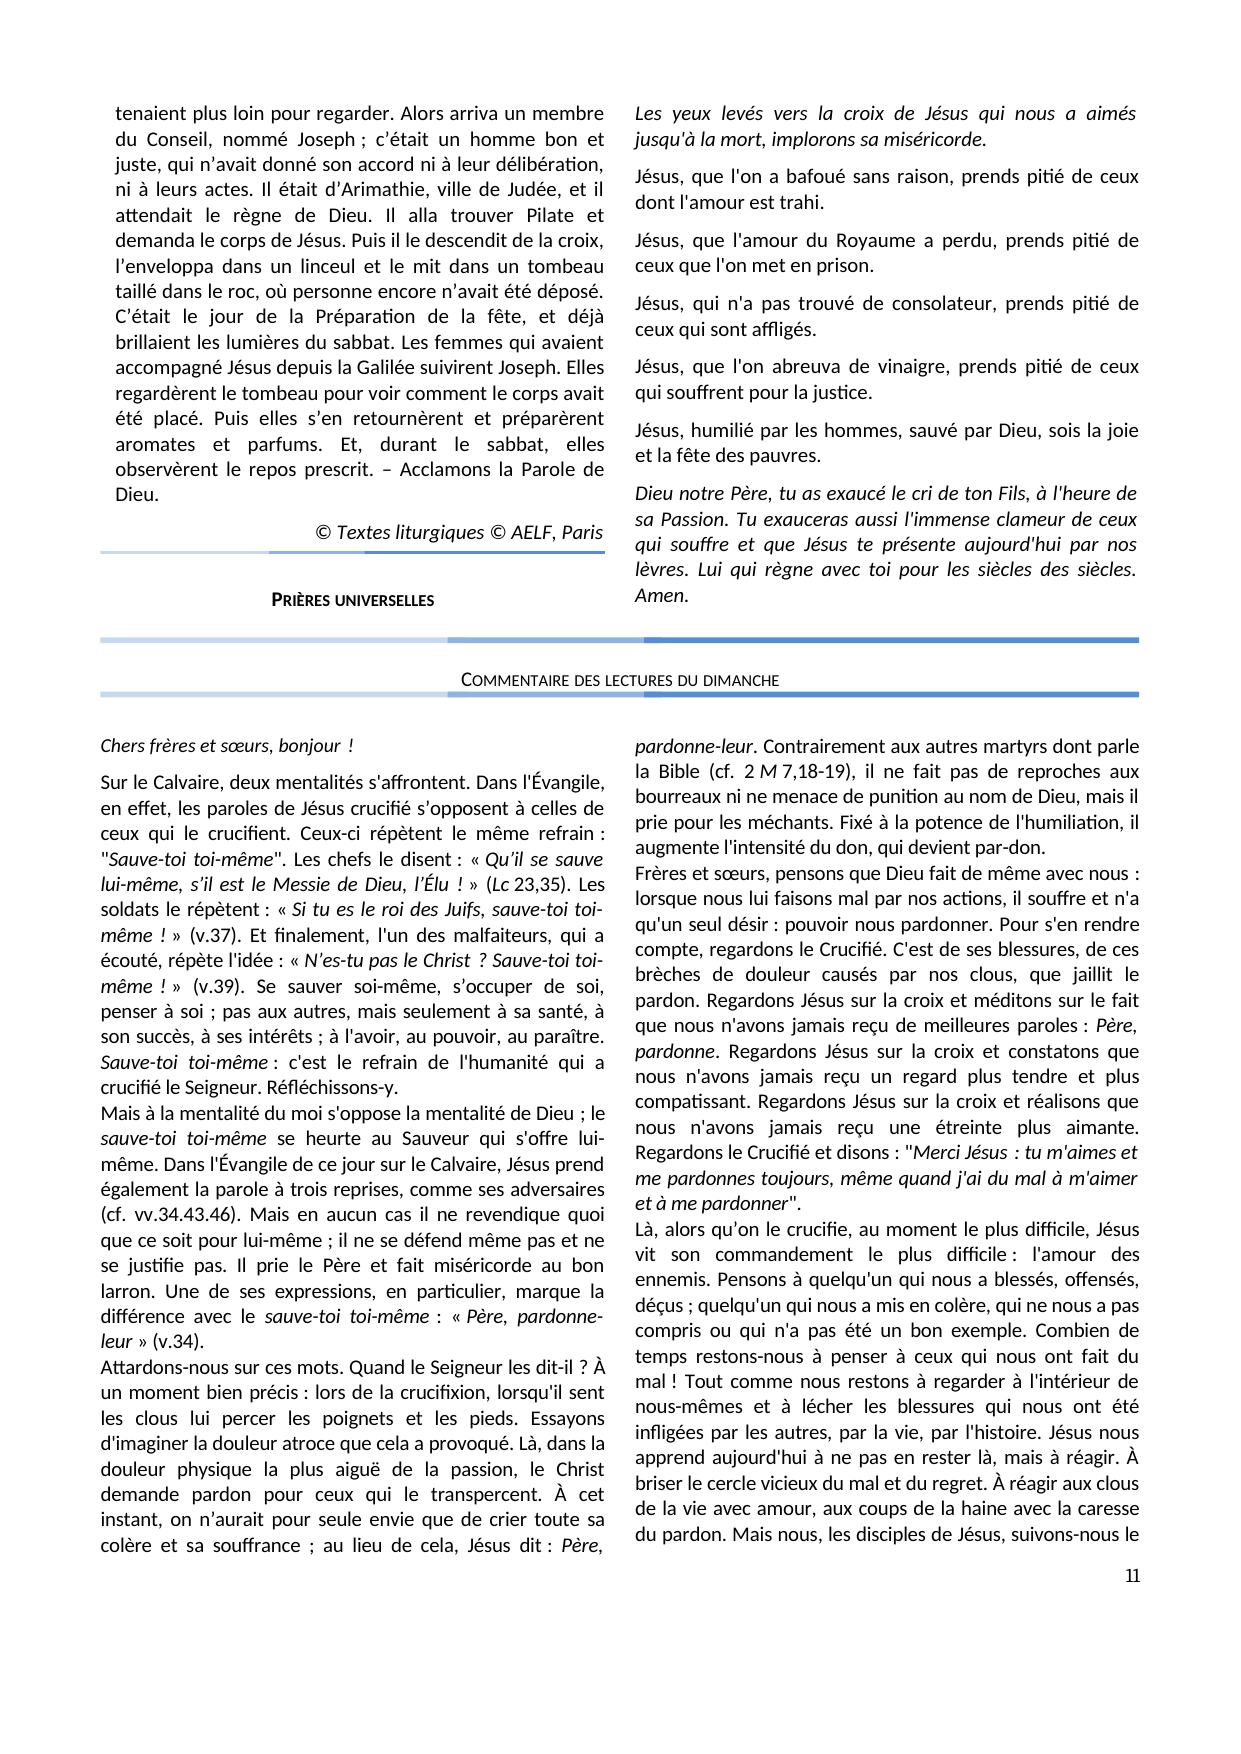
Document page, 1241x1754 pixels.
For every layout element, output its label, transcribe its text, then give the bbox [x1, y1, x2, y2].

text Les yeux levés vers la croix de Jésus qui nous a aimés jusqu'à la mort, implorons sa miséricorde. [635, 100, 1140, 151]
text Frères et sœurs, pensons que Dieu fait de même avec nous : lorsque nous lui faisons mal par nos actions, il souffre et n'a qu'un seul désir : pouvoir nous pardonner. Pour s'en rendre compte, regardons le Crucifié. C'est de ses blessures, de ces brèches de douleur causés par nos clous, que jaillit le pardon. Regardons Jésus sur la croix et méditons sur le fait que nous n'avons jamais reçu de meilleures paroles : Père, pardonne. Regardons Jésus sur la croix et constatons que nous n'avons jamais reçu un regard plus tendre et plus compatissant. Regardons Jésus sur la croix et réalisons que nous n'avons jamais reçu une étreinte plus aimante. Regardons le Crucifié et disons : "Merci Jésus : tu m'aimes et me pardonnes toujours, même quand j'ai du mal à m'aimer et à me pardonner". [635, 860, 1140, 1216]
text © Textes liturgiques © AELF, Paris [100, 519, 605, 545]
text Prières universelles [100, 586, 605, 612]
text Jésus, que l'on a bafoué sans raison, prends pitié de ceux dont l'amour est trahi. [635, 164, 1140, 214]
text Commentaire des lectures du dimanche [100, 666, 1140, 691]
text Attardons-nous sur ces mots. Quand le Seigneur les dit-il ? À un moment bien précis : lors de la crucifixion, lorsqu'il sent les clous lui percer les poignets et les pieds. Essayons d'imaginer la douleur atroce que cela a provoqué. Là, dans la douleur physique la plus aiguë de la passion, le Christ demande pardon pour ceux qui le transpercent. À cet instant, on n’aurait pour seule envie que de crier toute sa colère et sa souffrance ; au lieu de cela, Jésus dit : Père, pardonne-leur. Contrairement aux autres martyrs dont parle la Bible (cf. 2 M 7,18-19), il ne fait pas de reproches aux bourreaux ni ne menace de punition au nom de Dieu, mais il prie pour les méchants. Fixé à la potence de l'humiliation, il augmente l'intensité du don, qui devient par-don. [100, 1354, 605, 1557]
text Chers frères et sœurs, bonjour ! [100, 733, 605, 757]
text Jésus, que l'amour du Royaume a perdu, prends pitié de ceux que l'on met en prison. [635, 227, 1140, 278]
text Sur le Calvaire, deux mentalités s'affrontent. Dans l'Évangile, en effet, les paroles de Jésus crucifié s’opposent à celles de ceux qui le crucifient. Ceux-ci répètent le même refrain : "Sauve-toi toi-même". Les chefs le disent : « Qu’il se sauve lui-même, s’il est le Messie de Dieu, l’Élu ! » (Lc 23,35). Les soldats le répètent : « Si tu es le roi des Juifs, sauve-toi toi-même ! » (v.37). Et finalement, l'un des malfaiteurs, qui a écouté, répète l'idée : « N’es-tu pas le Christ ? Sauve-toi toi-même ! » (v.39). Se sauver soi-même, s’occuper de soi, penser à soi ; pas aux autres, mais seulement à sa santé, à son succès, à ses intérêts ; à l'avoir, au pouvoir, au paraître. Sauve-toi toi-même : c'est le refrain de l'humanité qui a crucifié le Seigneur. Réfléchissons-y. [100, 769, 605, 1100]
text Attardons-nous sur ces mots. Quand le Seigneur les dit-il ? À un moment bien précis : lors de la crucifixion, lorsqu'il sent les clous lui percer les poignets et les pieds. Essayons d'imaginer la douleur atroce que cela a provoqué. Là, dans la douleur physique la plus aiguë de la passion, le Christ demande pardon pour ceux qui le transpercent. À cet instant, on n’aurait pour seule envie que de crier toute sa colère et sa souffrance ; au lieu de cela, Jésus dit : Père, pardonne-leur. Contrairement aux autres martyrs dont parle la Bible (cf. 2 M 7,18-19), il ne fait pas de reproches aux bourreaux ni ne menace de punition au nom de Dieu, mais il prie pour les méchants. Fixé à la potence de l'humiliation, il augmente l'intensité du don, qui devient par-don. [635, 733, 1140, 860]
text Dieu notre Père, tu as exaucé le cri de ton Fils, à l'heure de sa Passion. Tu exauceras aussi l'immense clameur de ceux qui souffre et que Jésus te présente aujourd'hui par nos lèvres. Lui qui règne avec toi pour les siècles des siècles. Amen. [635, 480, 1140, 607]
text Jésus, que l'on abreuva de vinaigre, prends pitié de ceux qui souffrent pour la justice. [635, 354, 1140, 404]
text Mais à la mentalité du moi s'oppose la mentalité de Dieu ; le sauve-toi toi-même se heurte au Sauveur qui s'offre lui-même. Dans l'Évangile de ce jour sur le Calvaire, Jésus prend également la parole à trois reprises, comme ses adversaires (cf. vv.34.43.46). Mais en aucun cas il ne revendique quoi que ce soit pour lui-même ; il ne se défend même pas et ne se justifie pas. Il prie le Père et fait miséricorde au bon larron. Une de ses expressions, en particulier, marque la différence avec le sauve-toi toi-même : « Père, pardonne-leur » (v.34). [100, 1100, 605, 1354]
text Jésus, qui n'a pas trouvé de consolateur, prends pitié de ceux qui sont affligés. [635, 290, 1140, 341]
text Jésus, humilié par les hommes, sauvé par Dieu, sois la joie et la fête des pauvres. [635, 417, 1140, 468]
